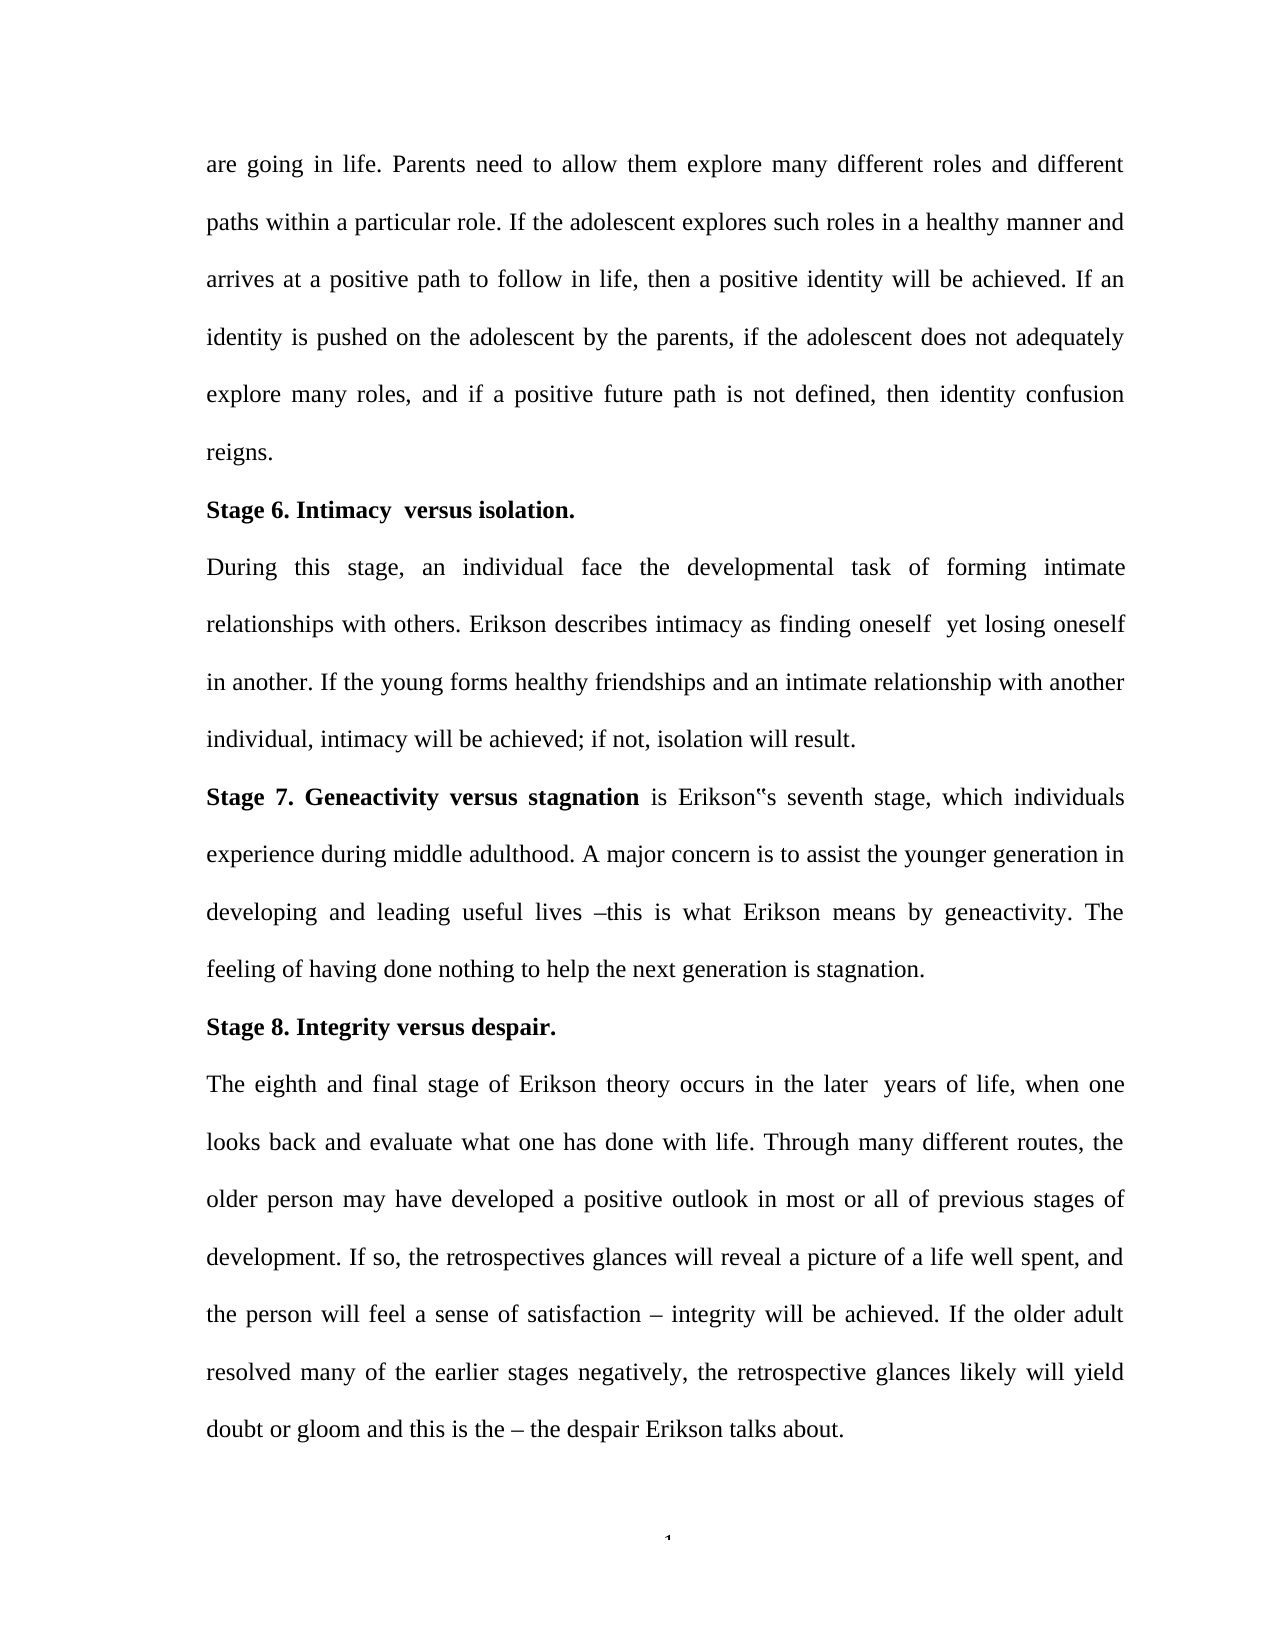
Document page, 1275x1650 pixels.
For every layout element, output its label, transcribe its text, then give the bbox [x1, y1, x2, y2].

text During this stage, an individual face the developmental task of forming intimate relationships with others. Erikson describes intimacy as finding oneself yet losing oneself in another. If the young forms healthy friendships and an intimate relationship with another individual, intimacy will be achieved; if not, isolation will result. [206, 552, 1125, 753]
text Stage 7. Geneactivity versus stagnation is Erikson‟s seventh stage, which individuals experience during middle adulthood. A major concern is to assist the younger generation in developing and leading useful lives –this is what Erikson means by geneactivity. The feeling of having done nothing to help the next generation is stagnation. [206, 782, 1125, 983]
subtitle Stage 6. Intimacy versus isolation. [206, 495, 1227, 523]
subtitle Stage 8. Integrity versus despair. [206, 1012, 1227, 1041]
text The eighth and final stage of Erikson theory occurs in the later years of life, when one looks back and evaluate what one has done with life. Through many different routes, the older person may have developed a positive outlook in most or all of previous stages of development. If so, the retrospectives glances will reveal a picture of a life well spent, and the person will feel a sense of satisfaction – integrity will be achieved. If the older adult resolved many of the earlier stages negatively, the retrospective glances likely will yield doubt or gloom and this is the – the despair Erikson talks about. [206, 1069, 1126, 1443]
text are going in life. Parents need to allow them explore many different roles and different paths within a particular role. If the adolescent explores such roles in a healthy manner and arrives at a positive path to follow in life, then a positive identity will be achieved. If an identity is pushed on the adolescent by the parents, if the adolescent does not adequately explore many roles, and if a positive future path is not defined, then identity confusion reigns. [206, 149, 1125, 465]
